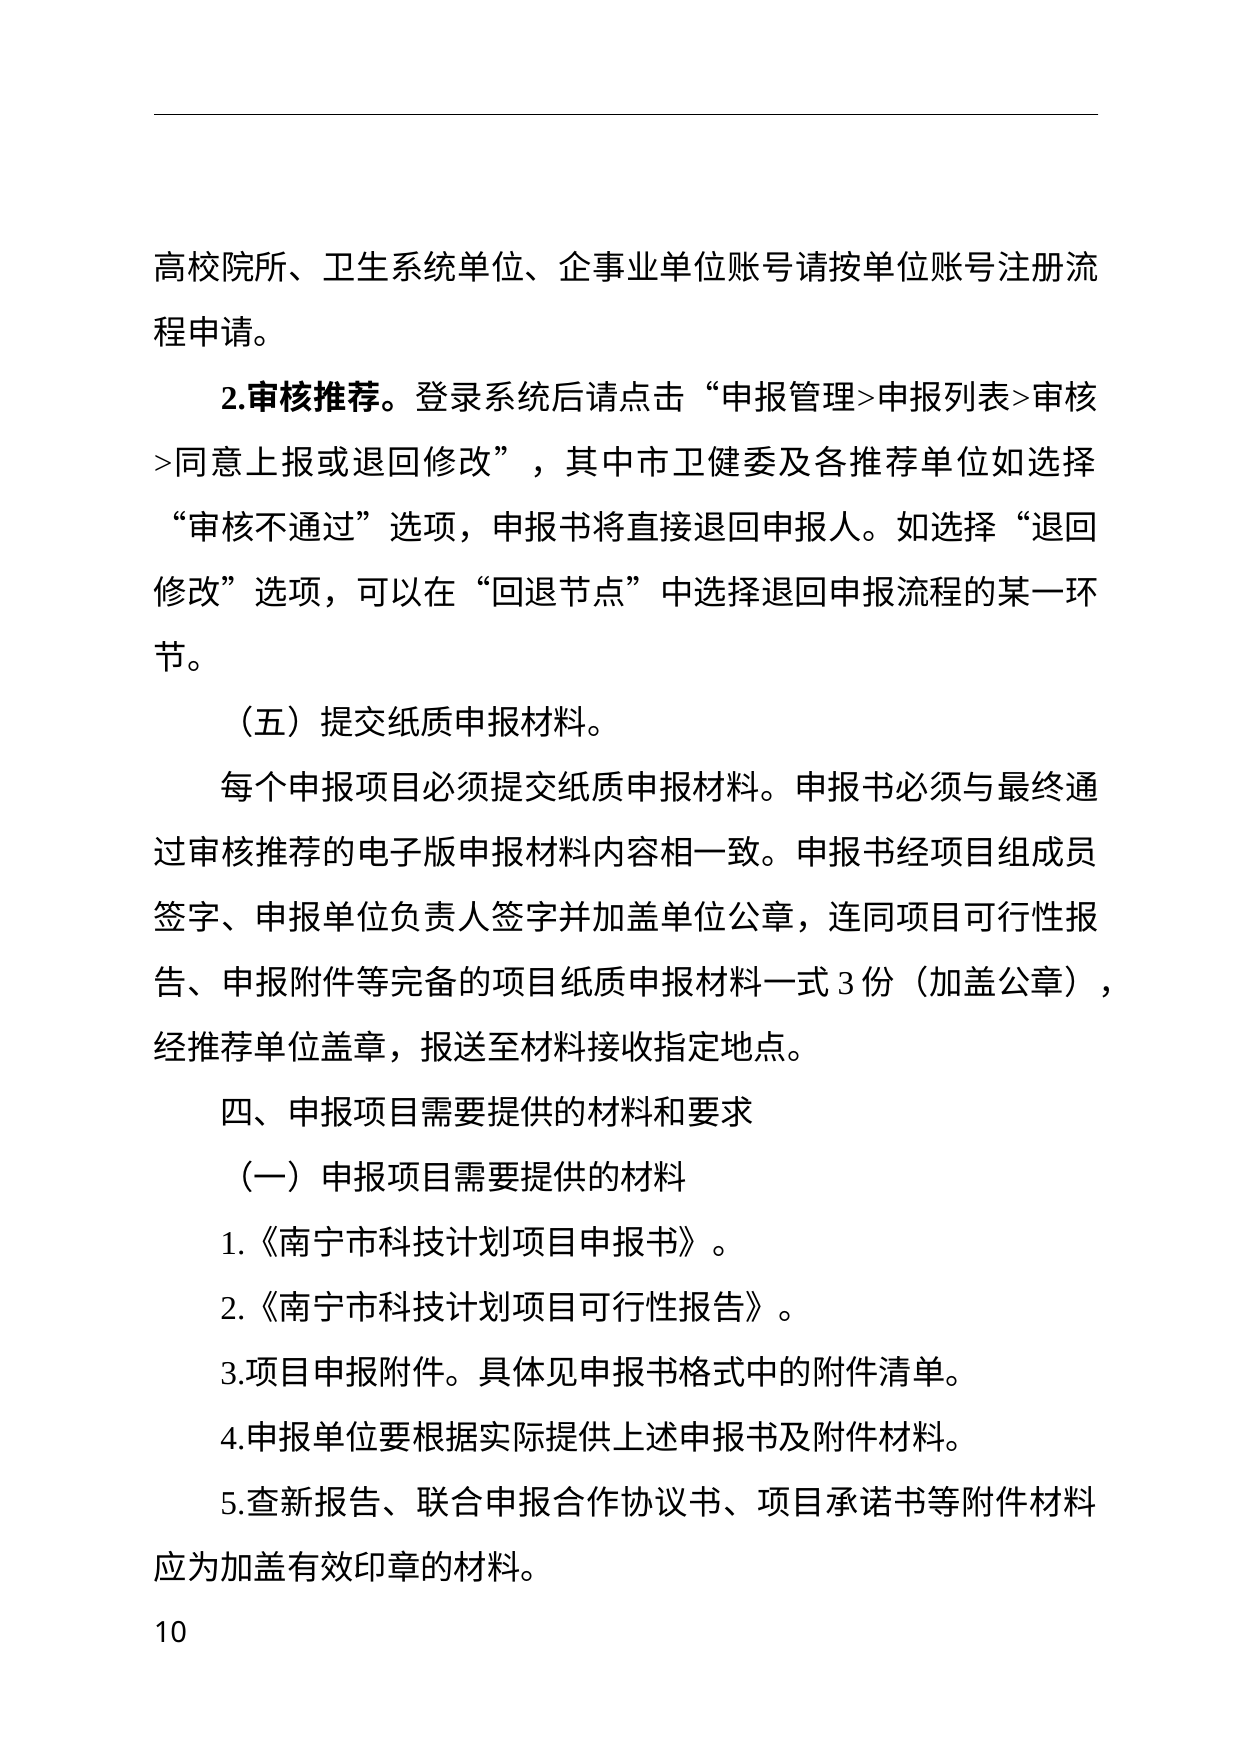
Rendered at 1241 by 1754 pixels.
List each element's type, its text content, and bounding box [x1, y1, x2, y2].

text （一）申报项目需要提供的材料 [153, 1142, 1098, 1207]
text 5.查新报告、联合申报合作协议书、项目承诺书等附件材料应为加盖有效印章的材料。 [153, 1467, 1098, 1597]
text 四、申报项目需要提供的材料和要求 [153, 1077, 1098, 1142]
text （五）提交纸质申报材料。 [153, 687, 1098, 752]
text 3.项目申报附件。具体见申报书格式中的附件清单。 [153, 1337, 1098, 1402]
text 4.申报单位要根据实际提供上述申报书及附件材料。 [153, 1402, 1098, 1467]
text 2.审核推荐。登录系统后请点击“申报管理>申报列表>审核>同意上报或退回修改”，其中市卫健委及各推荐单位如选择“审核不通过”选项，申报书将直接退回申报人。如选择“退回修改”选项，可以在“回退节点”中选择退回申报流程的某一环节。 [153, 362, 1098, 687]
text 2.《南宁市科技计划项目可行性报告》。 [153, 1272, 1098, 1337]
text 1.《南宁市科技计划项目申报书》。 [153, 1207, 1098, 1272]
text 每个申报项目必须提交纸质申报材料。申报书必须与最终通过审核推荐的电子版申报材料内容相一致。申报书经项目组成员签字、申报单位负责人签字并加盖单位公章，连同项目可行性报告、申报附件等完备的项目纸质申报材料一式3份（加盖公章），经推荐单位盖章，报送至材料接收指定地点。 [153, 752, 1098, 1077]
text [153, 232, 1098, 362]
